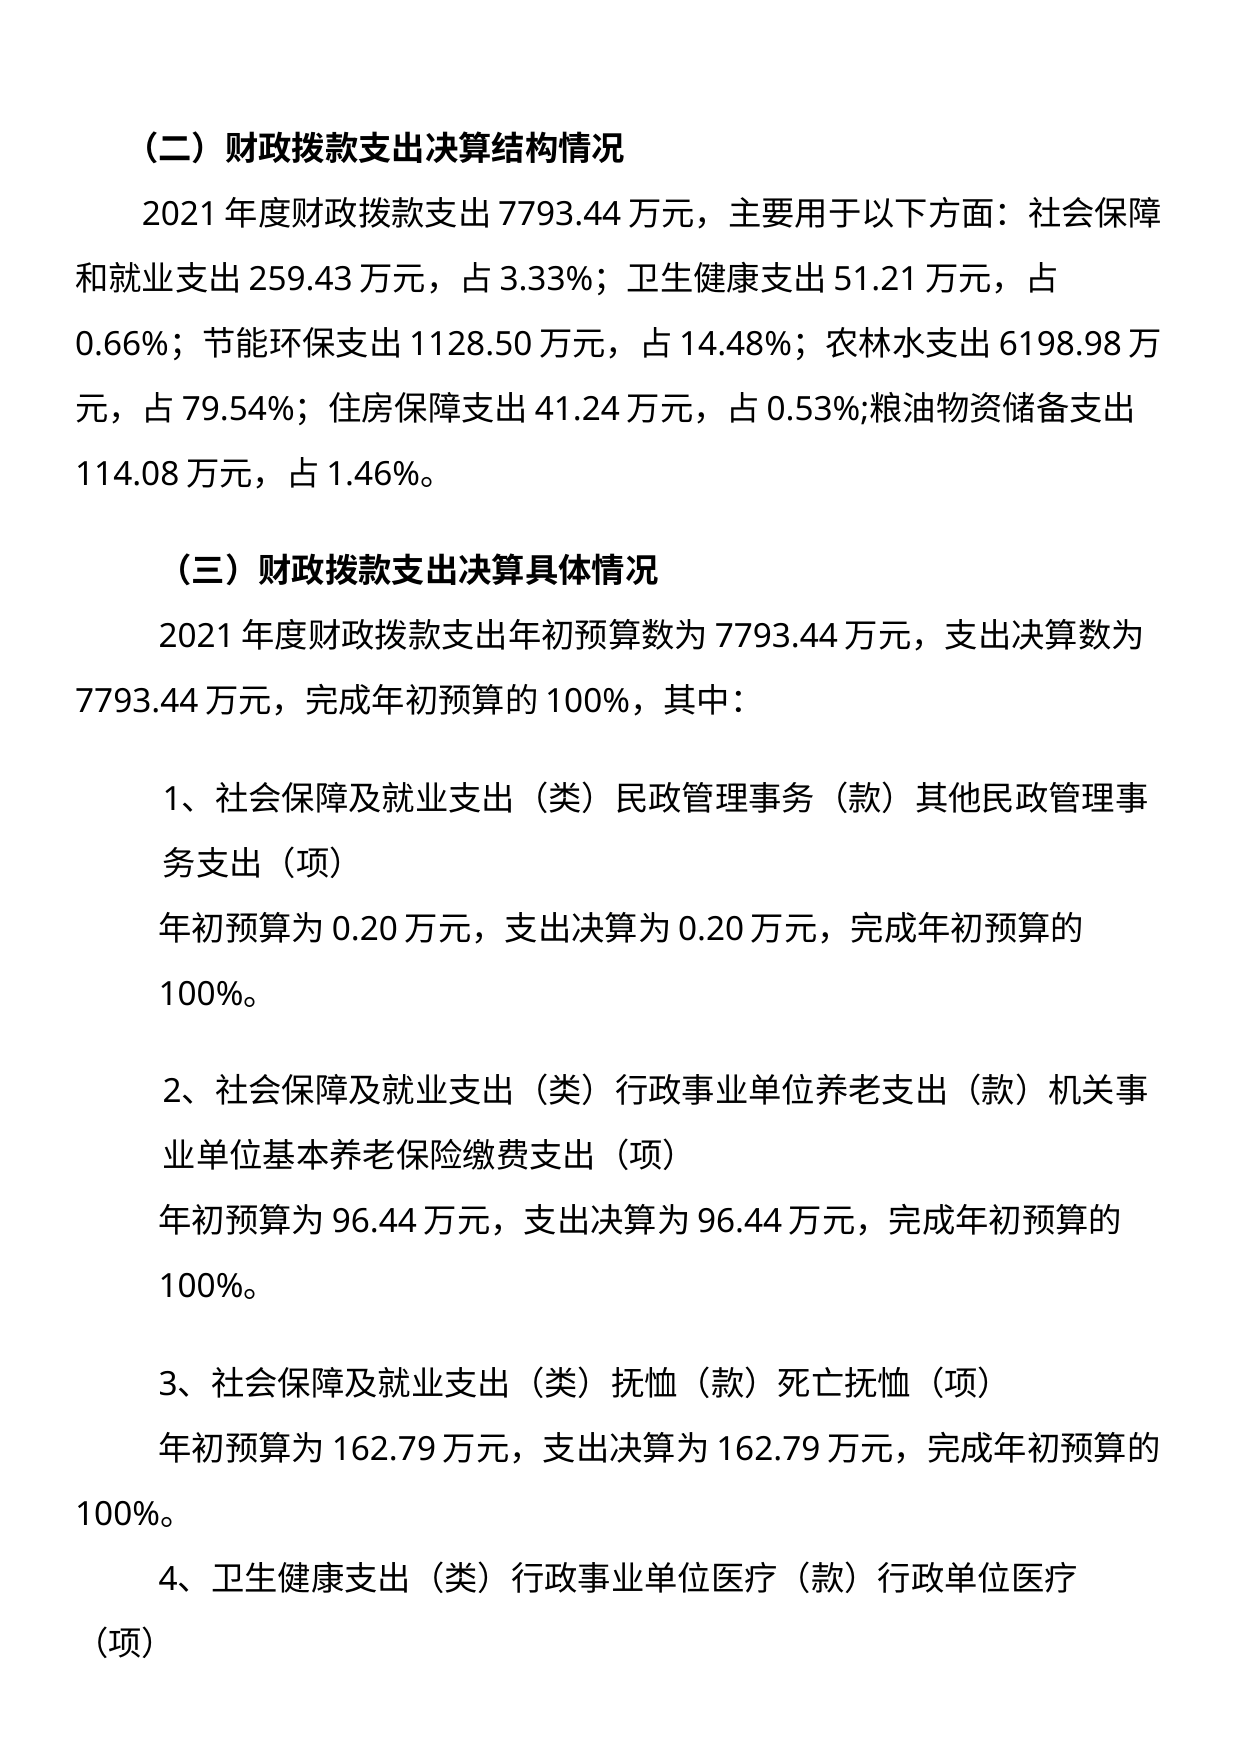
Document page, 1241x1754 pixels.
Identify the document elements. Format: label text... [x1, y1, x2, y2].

text （二）财政拨款支出决算结构情况 [75, 113, 1165, 178]
list 年初预算为162.79万元，支出决算为162.79万元，完成年初预算的100%。 [75, 1413, 1165, 1543]
list 4、卫生健康支出（类）行政事业单位医疗（款）行政单位医疗（项） [75, 1543, 1165, 1673]
list 2021年度财政拨款支出年初预算数为7793.44万元，支出决算数为7793.44万元，完成年初预算的100%，其中： [75, 601, 1165, 731]
list 2021年度财政拨款支出7793.44万元，主要用于以下方面：社会保障和就业支出259.43万元，占3.33%；卫生健康支出51.21万元，占0.66%；节能环保支出1128.50万元，占14.48%；农林水支出6198.98万元，占79.54%；住房保障支出41.24万元，占0.53%;粮油物资储备支出114.08万元，占1.46%。 [75, 178, 1165, 503]
list 年初预算为0.20万元，支出决算为0.20万元，完成年初预算的100%。 [158, 893, 1165, 1023]
text （三）财政拨款支出决算具体情况 [75, 536, 1165, 601]
list 1、社会保障及就业支出（类）民政管理事务（款）其他民政管理事务支出（项） [162, 763, 1165, 893]
list 年初预算为96.44万元，支出决算为96.44万元，完成年初预算的100%。 [158, 1186, 1165, 1316]
list 2、社会保障及就业支出（类）行政事业单位养老支出（款）机关事业单位基本养老保险缴费支出（项） [162, 1056, 1165, 1186]
list 3、社会保障及就业支出（类）抚恤（款）死亡抚恤（项） [75, 1348, 1165, 1413]
